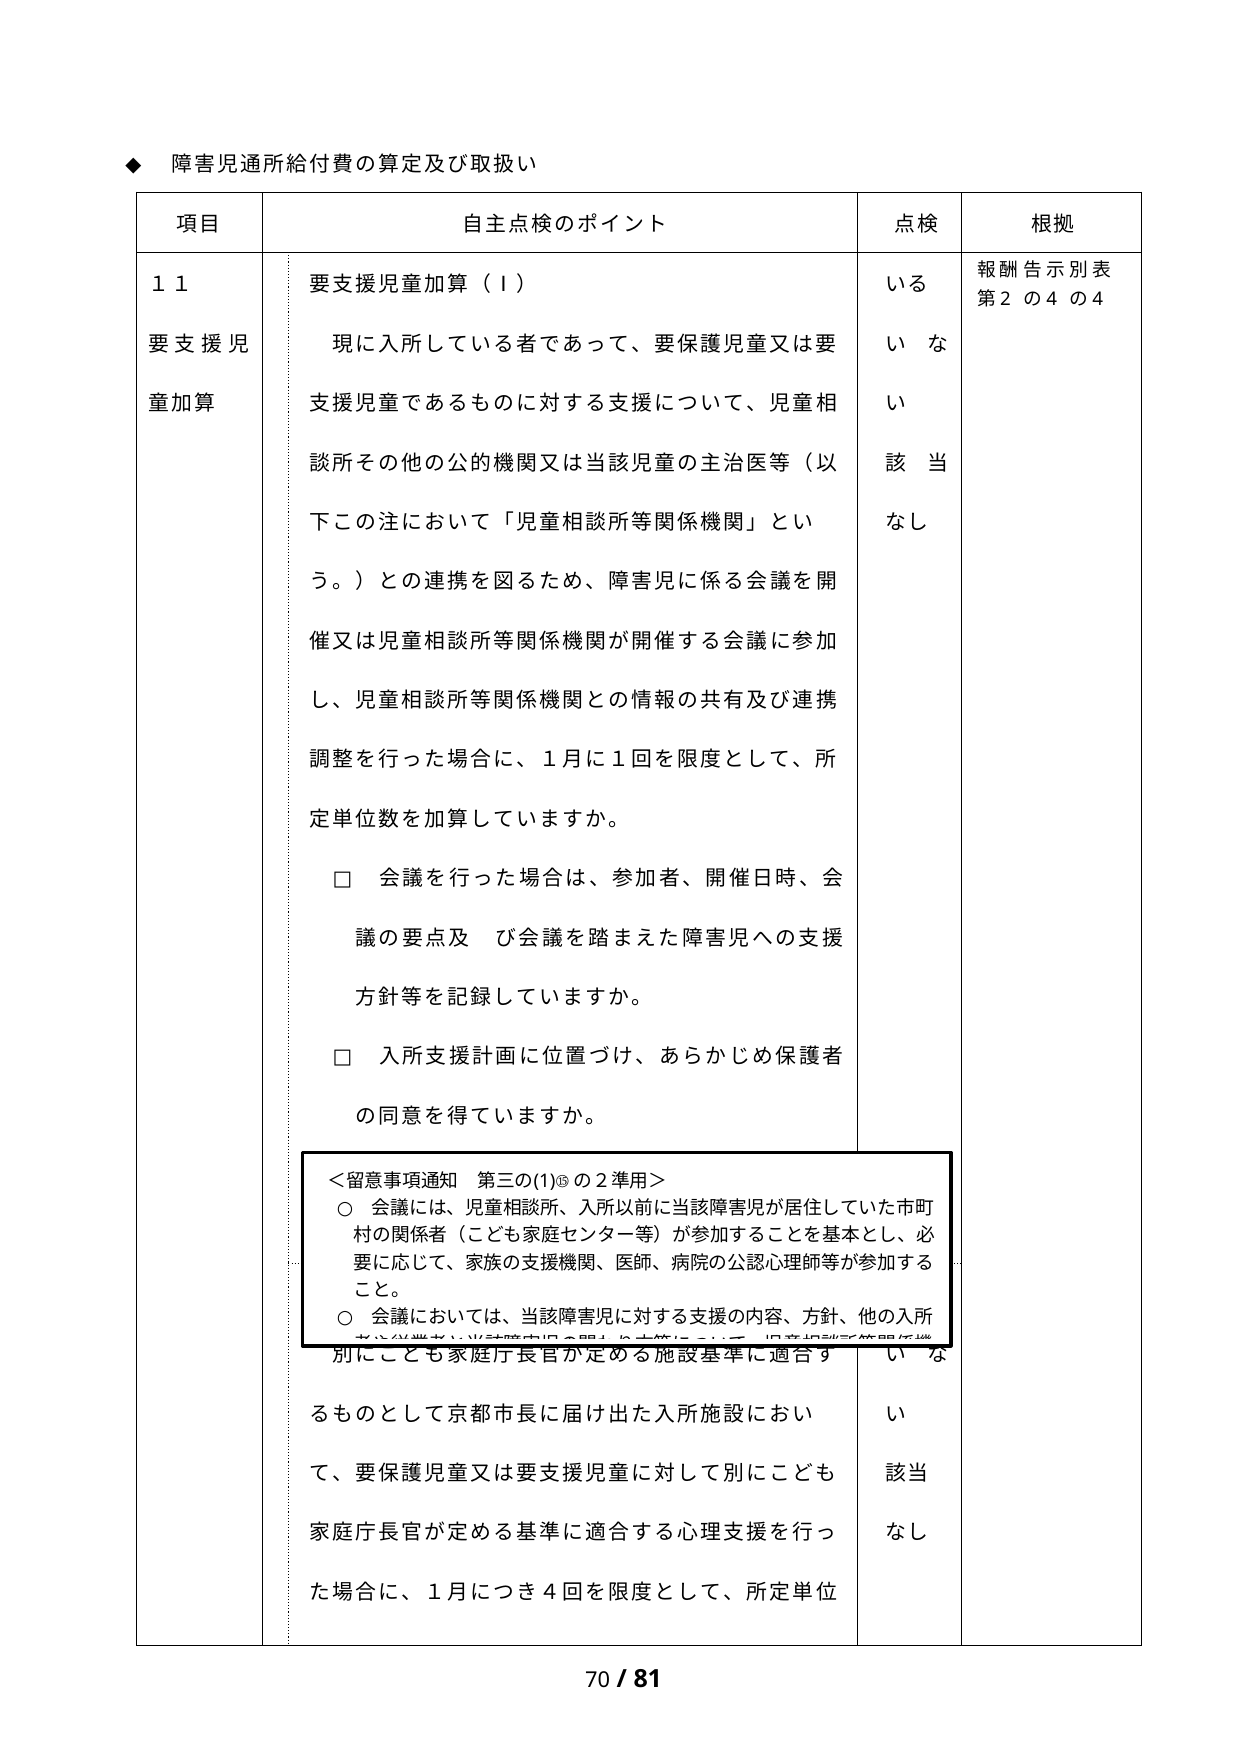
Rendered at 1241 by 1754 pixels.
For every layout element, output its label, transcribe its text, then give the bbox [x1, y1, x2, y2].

table_cell 要支援児童加算（Ⅰ） 現に入所している者であって、要保護児童又は要支援児童であるものに対する支援について、児童相談所その他の公的機関又は当該児童の主治医等（以下この注において「児童相談所等関係機関」という。）との連携を図るため、障害児に係る会議を開催又は児童相談所等関係機関が開催する会議に参加し、児童相談所等関係機関との情報の共有及び連携調整を行った場合に、１月に１回を限度として、所定単位数を加算していますか。 □ 会議を行った場合は、参加者、開催日時、会議の要点及 び会議を踏まえた障害児への支援方針等を記録していますか。 □ 入所支援計画に位置づけ、あらかじめ保護者の同意を得ていますか。 [289, 253, 857, 1262]
table_cell [263, 253, 289, 1645]
table_cell １１ 要支援児童加算 [137, 253, 262, 1645]
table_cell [289, 1263, 857, 1645]
text ◆ 障害児通所給付費の算定及び取扱い [125, 132, 1115, 192]
table_header 根拠 [962, 193, 1141, 252]
table_cell いる いない 該当なし [858, 253, 961, 1262]
table_header 項目 [137, 193, 262, 252]
table_header 自主点検のポイント [263, 193, 857, 252]
table_cell いる いない 該当なし [858, 1263, 961, 1645]
table_header 点検 [858, 193, 961, 252]
table_cell 報酬告示別表 第2の4の4 [962, 253, 1141, 1645]
